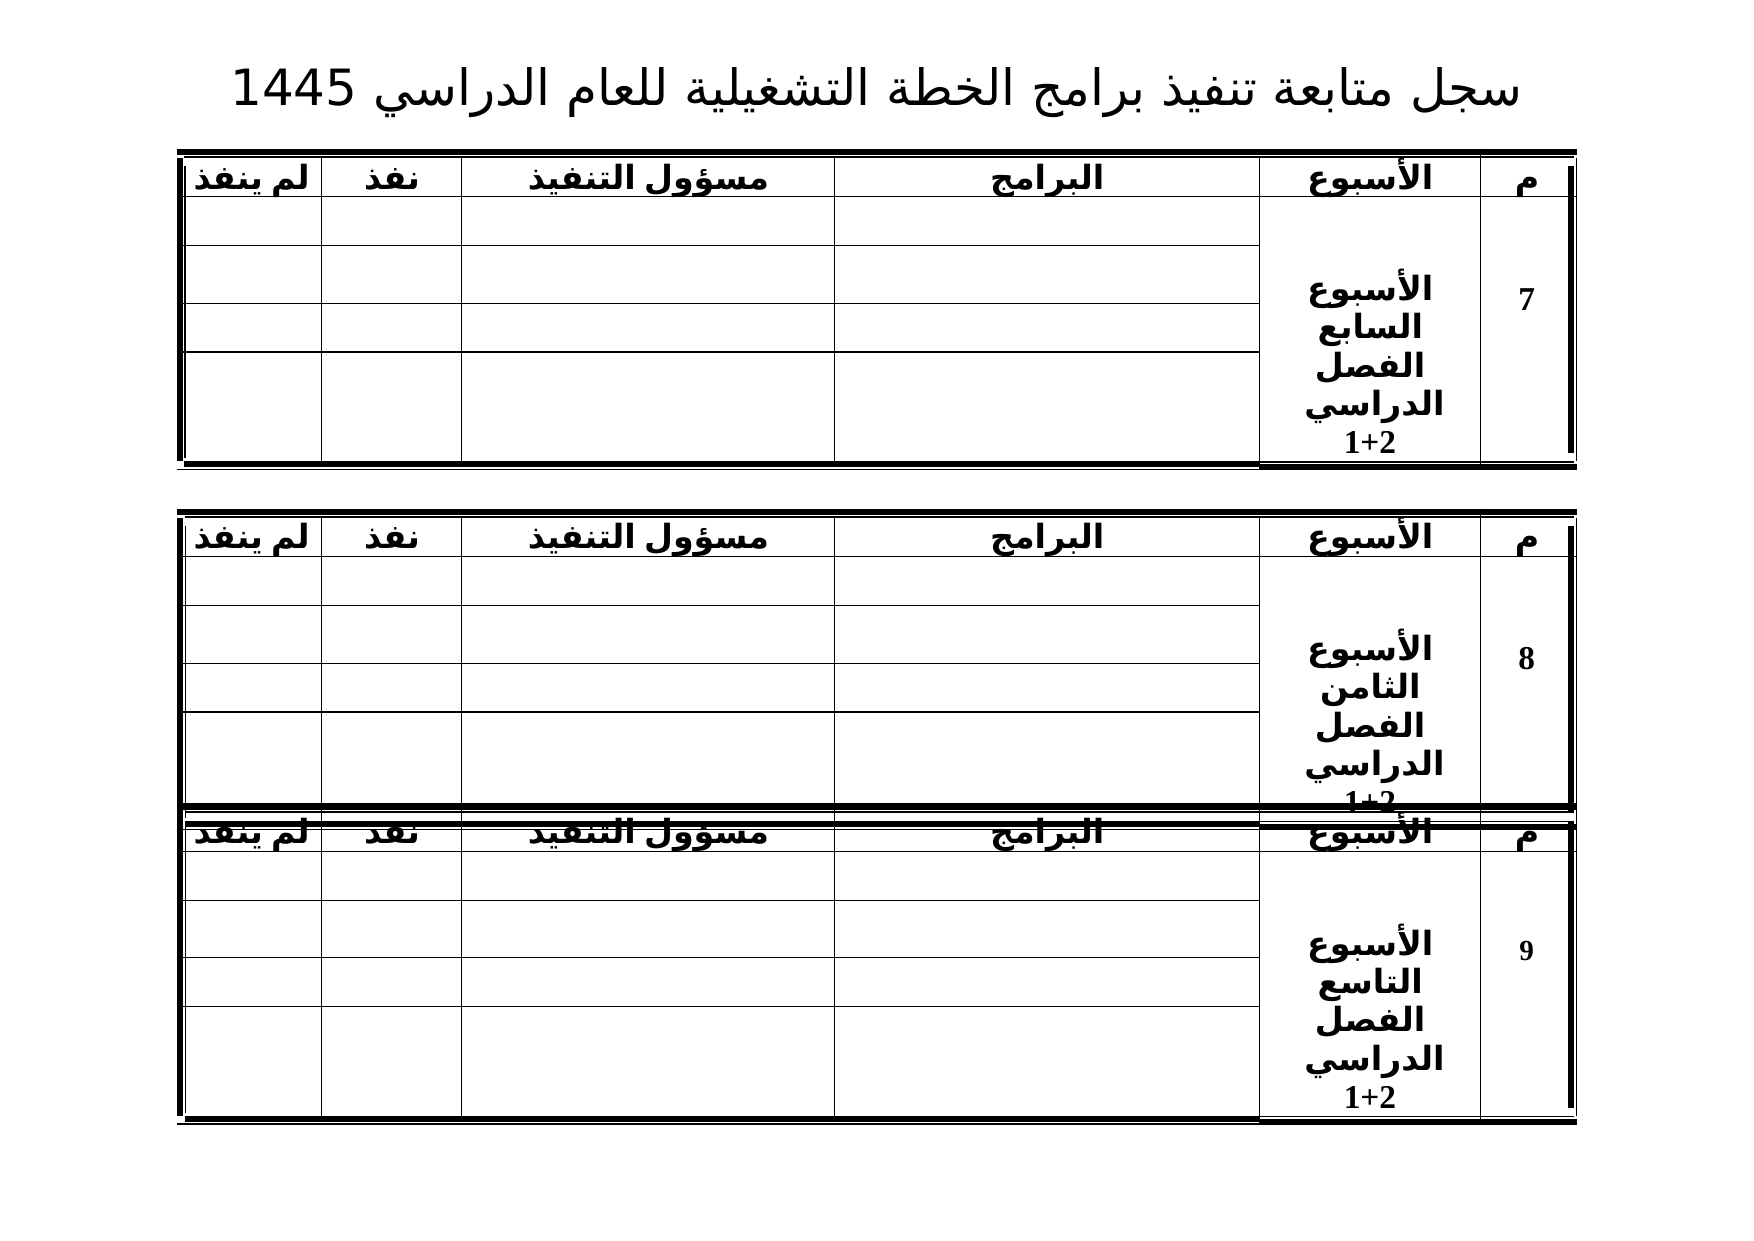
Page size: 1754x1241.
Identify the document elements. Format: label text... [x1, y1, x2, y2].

table_cell [186, 606, 321, 662]
table_cell [186, 557, 321, 605]
table_header نفذ [322, 813, 461, 851]
table_cell [462, 246, 834, 302]
table_cell [322, 304, 461, 351]
table_cell [322, 664, 461, 711]
table_cell [462, 197, 834, 245]
table_cell [186, 304, 321, 351]
table_cell [186, 713, 321, 803]
table_cell [462, 664, 834, 711]
table_cell [462, 852, 834, 900]
table_header نفذ [322, 158, 461, 196]
table_header لم ينفذ [181, 515, 322, 556]
table_cell [835, 852, 1259, 900]
table_cell [322, 958, 461, 1006]
table_cell [462, 304, 834, 351]
table_cell [835, 246, 1259, 302]
table_cell [835, 1007, 1259, 1116]
table_cell [835, 606, 1259, 662]
table_cell [835, 958, 1259, 1006]
table_cell [183, 353, 321, 461]
table_header م [1481, 518, 1573, 556]
table_cell [462, 353, 834, 461]
table_cell [186, 664, 321, 711]
table_cell [186, 246, 321, 302]
table_cell [462, 958, 834, 1006]
table_cell [322, 353, 461, 461]
table_header لم ينفذ [181, 810, 322, 851]
table_cell [835, 557, 1259, 605]
table_header نفذ [322, 518, 461, 556]
table_cell 7 [1481, 197, 1573, 461]
table_header الأسبوع [1260, 518, 1480, 556]
text سجل متابعة تنفيذ برامج الخطة التشغيلية للعام الدراسي 1445 [100, 59, 1653, 117]
table_header مسؤول التنفيذ [462, 518, 834, 556]
table_cell [835, 304, 1259, 351]
table_header الأسبوع [1260, 158, 1480, 196]
table_cell [462, 713, 834, 803]
table_cell 8 [1481, 557, 1568, 803]
table_cell [835, 664, 1259, 711]
table_cell [322, 901, 461, 957]
table_cell [322, 197, 461, 245]
table_cell [462, 1007, 834, 1116]
table_cell [183, 1007, 321, 1116]
table_cell [322, 713, 461, 803]
table_cell [186, 197, 321, 245]
table_cell الأسبوع السابع الفصل الدراسي 1+2 [1260, 197, 1480, 461]
table_cell [462, 901, 834, 957]
table_header البرامج [835, 518, 1259, 556]
table_cell [322, 852, 461, 900]
table_cell [835, 197, 1259, 245]
table_cell [186, 958, 321, 1006]
table_cell [835, 713, 1259, 803]
table_cell 9 [1481, 852, 1573, 1116]
table_cell [835, 901, 1259, 957]
table_header البرامج [835, 813, 1259, 851]
table_cell [322, 606, 461, 662]
table_cell [186, 852, 321, 900]
table_cell [462, 557, 834, 605]
table_cell الأسبوع الثامن الفصل الدراسي 1+2 [1260, 557, 1480, 803]
table_cell [322, 246, 461, 302]
table_cell [835, 353, 1259, 461]
table_header الأسبوع [1260, 813, 1480, 851]
table_header البرامج [835, 158, 1259, 196]
table_header مسؤول التنفيذ [462, 158, 834, 196]
table_header م [1481, 158, 1573, 196]
table_header لم ينفذ [181, 155, 322, 196]
table_header م [1481, 813, 1573, 851]
table_cell [322, 557, 461, 605]
table_cell الأسبوع التاسع الفصل الدراسي 1+2 [1260, 852, 1480, 1116]
table_cell [462, 606, 834, 662]
table_cell [322, 1007, 461, 1116]
table_cell [186, 901, 321, 957]
table_header مسؤول التنفيذ [462, 813, 834, 851]
